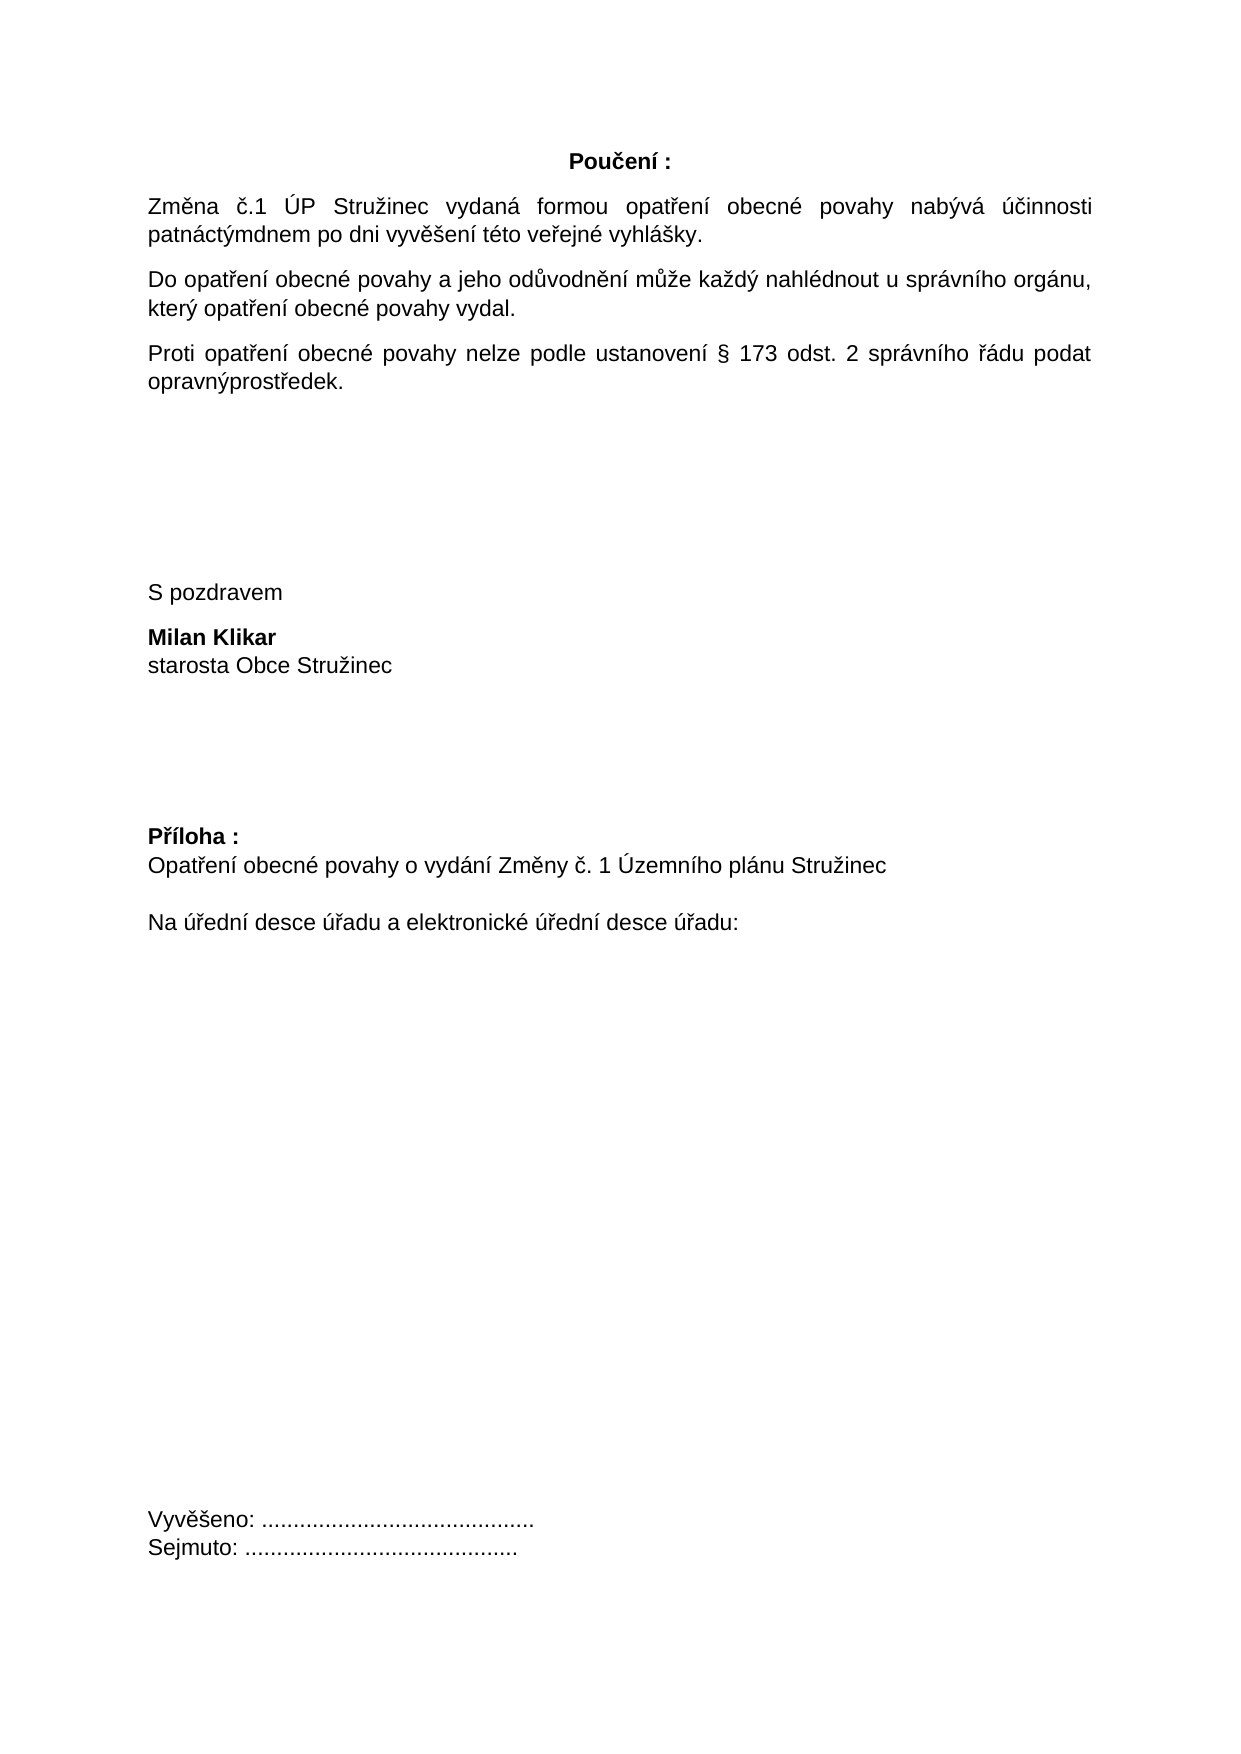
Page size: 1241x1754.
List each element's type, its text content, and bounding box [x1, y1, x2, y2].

text S pozdravem [148, 579, 1093, 605]
text Vyvěšeno: ........................................... [148, 1506, 1093, 1532]
text Sejmuto: ........................................... [148, 1534, 1093, 1560]
text Změna č.1 ÚP Stružinec vydaná formou opatření obecné povahy nabývá účinnosti patnáctýmdnem po dni vyvěšení této veřejné vyhlášky. [148, 193, 1093, 247]
text Poučení : [148, 148, 1093, 174]
text Milan Klikar [148, 624, 1093, 650]
text Na úřední desce úřadu a elektronické úřední desce úřadu: [148, 908, 1093, 935]
text Opatření obecné povahy o vydání Změny č. 1 Územního plánu Stružinec [148, 852, 1093, 878]
text Proti opatření obecné povahy nelze podle ustanovení § 173 odst. 2 správního řádu podat opravnýprostředek. [148, 340, 1093, 425]
text Do opatření obecné povahy a jeho odůvodnění může každý nahlédnout u správního orgánu, který opatření obecné povahy vydal. [148, 266, 1093, 321]
text Příloha : [148, 823, 1093, 849]
text starosta Obce Stružinec [148, 652, 1093, 679]
